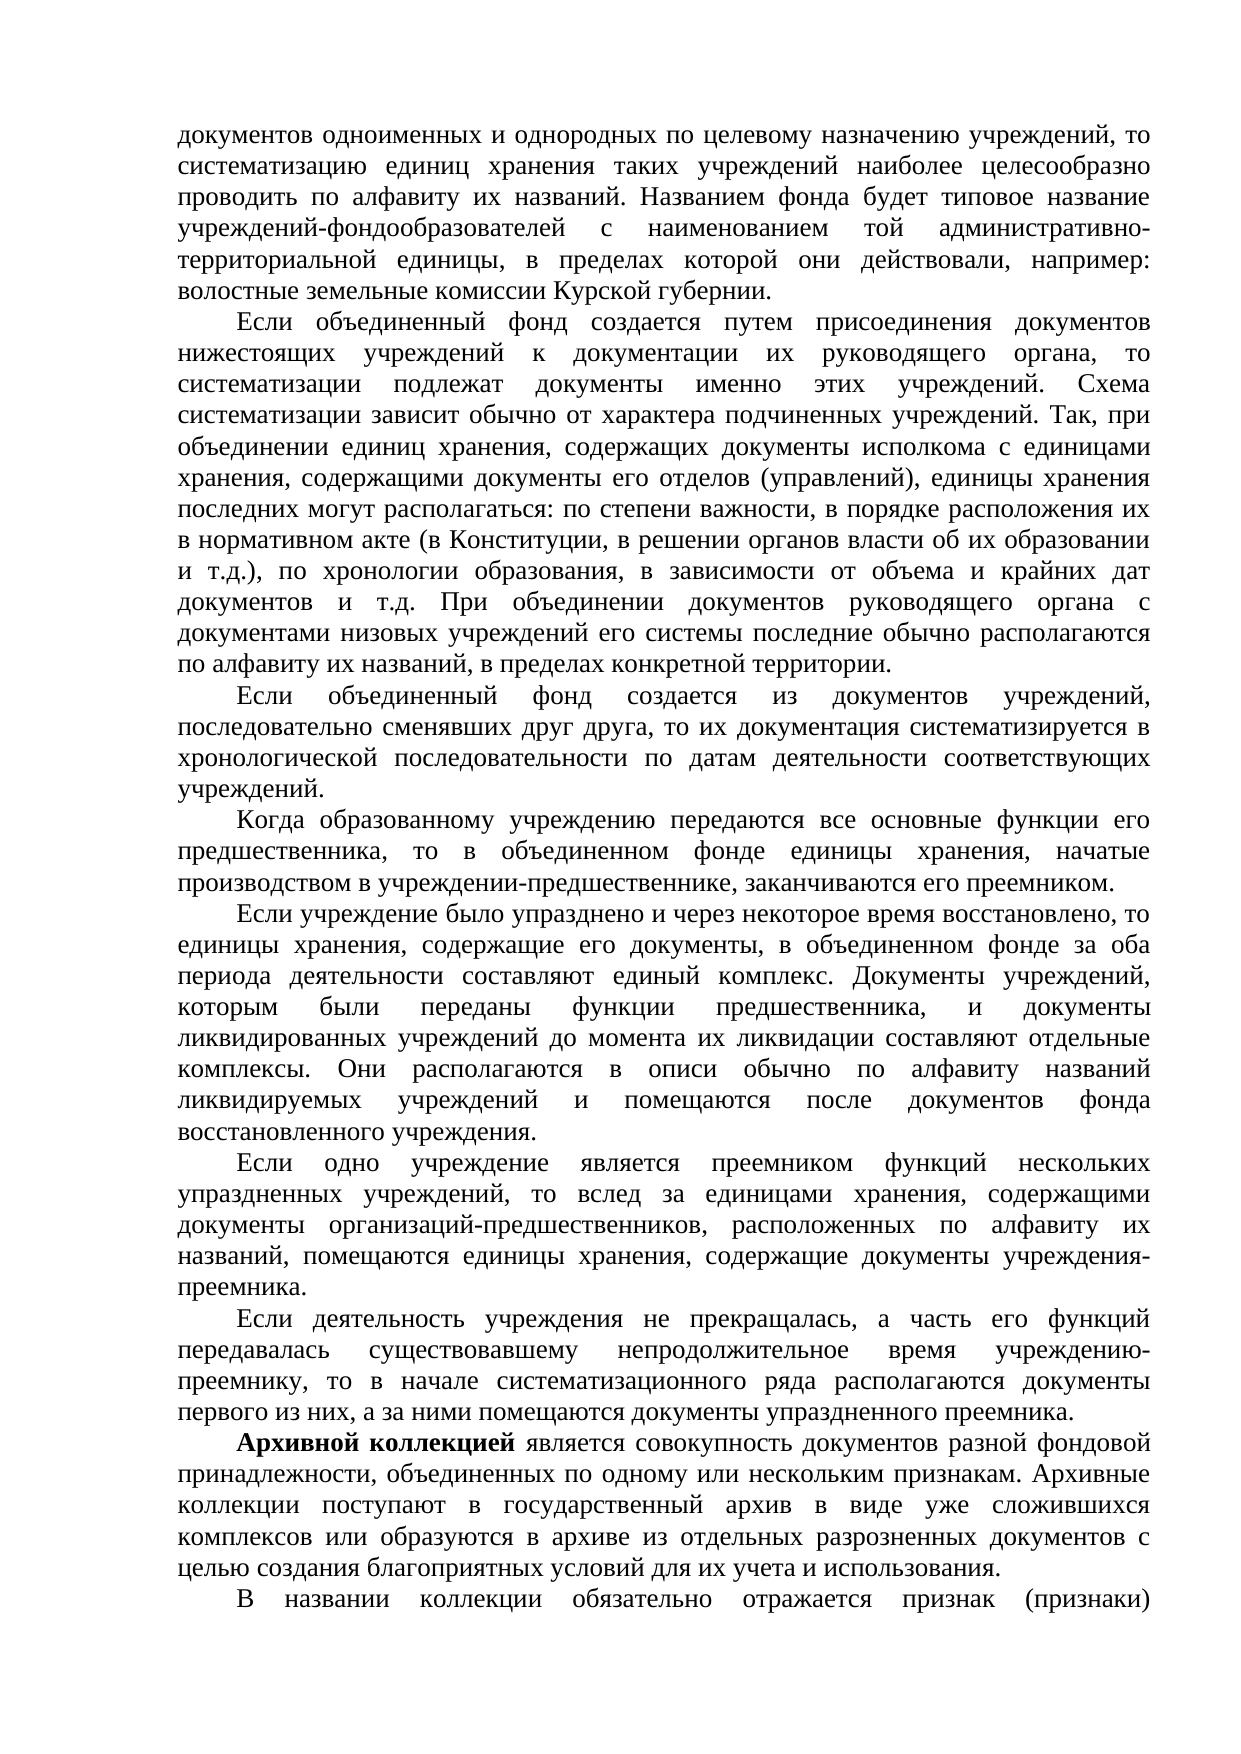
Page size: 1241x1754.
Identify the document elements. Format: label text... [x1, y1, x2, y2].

text Если деятельность учреждения не прекращалась, а часть его функций передавалась существовавшему непродолжительное время учреждению- преемнику, то в начале систематизационного ряда располагаются документы первого из них, а за ними помещаются документы упраздненного преемника. [177, 1302, 1152, 1426]
text Если объединенный фонд создается из документов учреждений, последовательно сменявших друг друга, то их документация систематизируется в хронологической последовательности по датам деятельности соответствующих учреждений. [177, 679, 1152, 803]
text Если учреждение было упразднено и через некоторое время восстановлено, то единицы хранения, содержащие его документы, в объединенном фонде за оба периода деятельности составляют единый комплекс. Документы учреждений, которым были переданы функции предшественника, и документы ликвидированных учреждений до момента их ликвидации составляют отдельные комплексы. Они располагаются в описи обычно по алфавиту названий ликвидируемых учреждений и помещаются после документов фонда восстановленного учреждения. [177, 897, 1152, 1146]
text Когда образованному учреждению передаются все основные функции его предшественника, то в объединенном фонде единицы хранения, начатые производством в учреждении-предшественнике, заканчиваются его преемником. [177, 803, 1152, 897]
text Если одно учреждение является преемником функций нескольких упраздненных учреждений, то вслед за единицами хранения, содержащими документы организаций-предшественников, расположенных по алфавиту их названий, помещаются единицы хранения, содержащие документы учреждения-преемника. [177, 1146, 1152, 1302]
text Архивной коллекцией является совокупность документов разной фондовой принадлежности, объединенных по одному или нескольким признакам. Архивные коллекции поступают в государственный архив в виде уже сложившихся комплексов или образуются в архиве из отдельных разрозненных документов с целью создания благоприятных условий для их учета и использования. [177, 1426, 1152, 1582]
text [177, 1582, 1152, 1613]
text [177, 118, 1152, 305]
text Если объединенный фонд создается путем присоединения документов нижестоящих учреждений к документации их руководящего органа, то систематизации подлежат документы именно этих учреждений. Схема систематизации зависит обычно от характера подчиненных учреждений. Так, при объединении единиц хранения, содержащих документы исполкома с единицами хранения, содержащими документы его отделов (управлений), единицы хранения последних могут располагаться: по степени важности, в порядке расположения их в нормативном акте (в Конституции, в решении органов власти об их образовании и т.д.), по хронологии образования, в зависимости от объема и крайних дат документов и т.д. При объединении документов руководящего органа с документами низовых учреждений его системы последние обычно располагаются по алфавиту их названий, в пределах конкретной территории. [177, 305, 1152, 679]
